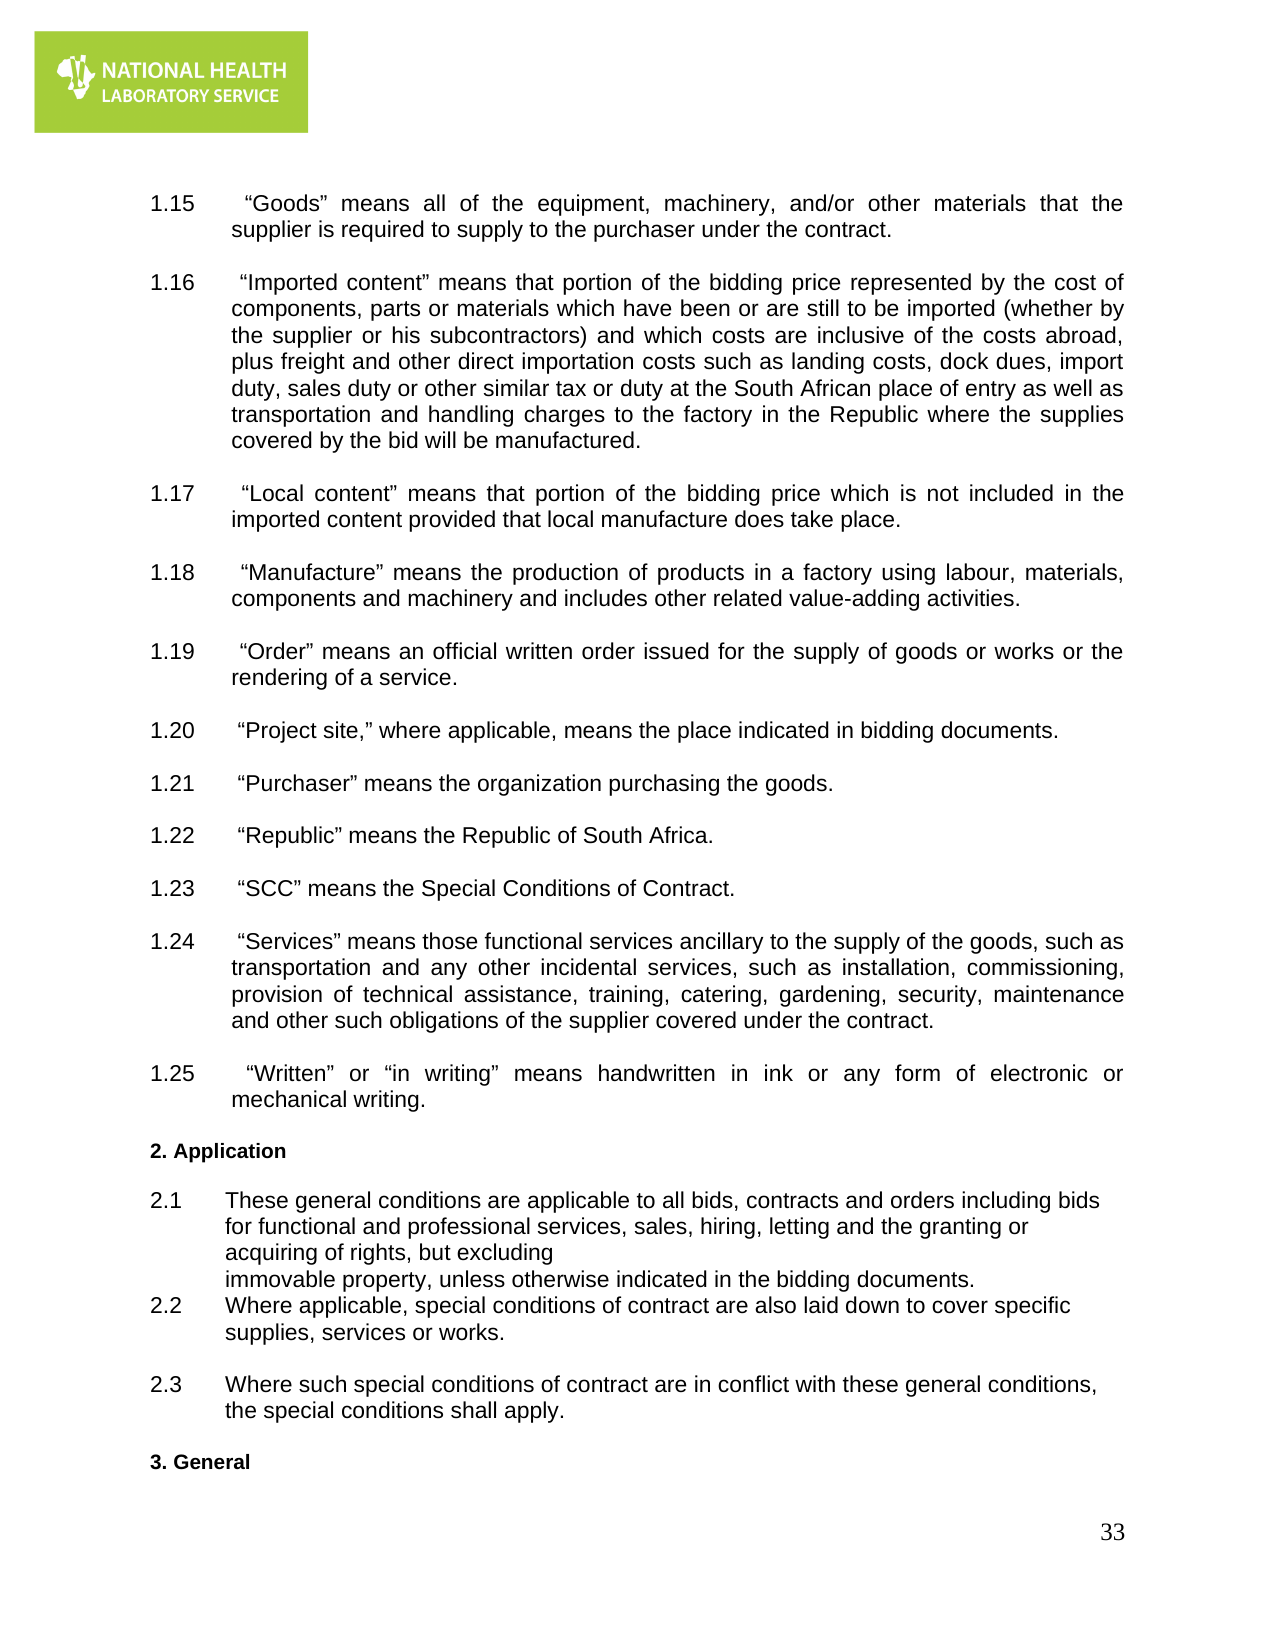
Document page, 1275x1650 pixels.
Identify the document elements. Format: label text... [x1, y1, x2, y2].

list “Manufacture” means the production of products in a factory using labour, materials, components and machinery and includes other related value-adding activities. [150, 559, 1125, 612]
list “Purchaser” means the organization purchasing the goods. [150, 770, 1125, 796]
picture [34, 31, 309, 133]
list “Republic” means the Republic of South Africa. [150, 822, 1125, 849]
list “Imported content” means that portion of the bidding price represented by the cost of components, parts or materials which have been or are still to be imported (whether by the supplier or his subcontractors) and which costs are inclusive of the costs abroad, plus freight and other direct importation costs such as landing costs, dock dues, import duty, sales duty or other similar tax or duty at the South African place of entry as well as transportation and handling charges to the factory in the Republic where the supplies covered by the bid will be manufactured. [150, 269, 1125, 453]
list “Order” means an official written order issued for the supply of goods or works or the rendering of a service. [150, 638, 1125, 691]
list “Written” or “in writing” means handwritten in ink or any form of electronic or mechanical writing. [150, 1060, 1125, 1112]
list “Services” means those functional services ancillary to the supply of the goods, such as transportation and any other incidental services, such as installation, commissioning, provision of technical assistance, training, catering, gardening, security, maintenance and other such obligations of the supplier covered under the contract. [150, 928, 1125, 1033]
list “SCC” means the Special Conditions of Contract. [150, 875, 1125, 902]
text 3. General [150, 1450, 1125, 1474]
text 2.2 Where applicable, special conditions of contract are also laid down to cover specific supplies, services or works. [150, 1292, 1125, 1345]
list “Goods” means all of the equipment, machinery, and/or other materials that the supplier is required to supply to the purchaser under the contract. [150, 190, 1125, 243]
list “Project site,” where applicable, means the place indicated in bidding documents. [150, 717, 1125, 743]
text 2.3 Where such special conditions of contract are in conflict with these general conditions, the special conditions shall apply. [150, 1371, 1125, 1424]
text 2. Application [150, 1139, 1125, 1163]
list “Local content” means that portion of the bidding price which is not included in the imported content provided that local manufacture does take place. [150, 480, 1125, 533]
text 2.1 These general conditions are applicable to all bids, contracts and orders including bids for functional and professional services, sales, hiring, letting and the granting or acquiring of rights, but excluding [150, 1187, 1125, 1266]
text immovable property, unless otherwise indicated in the bidding documents. [150, 1266, 1125, 1292]
